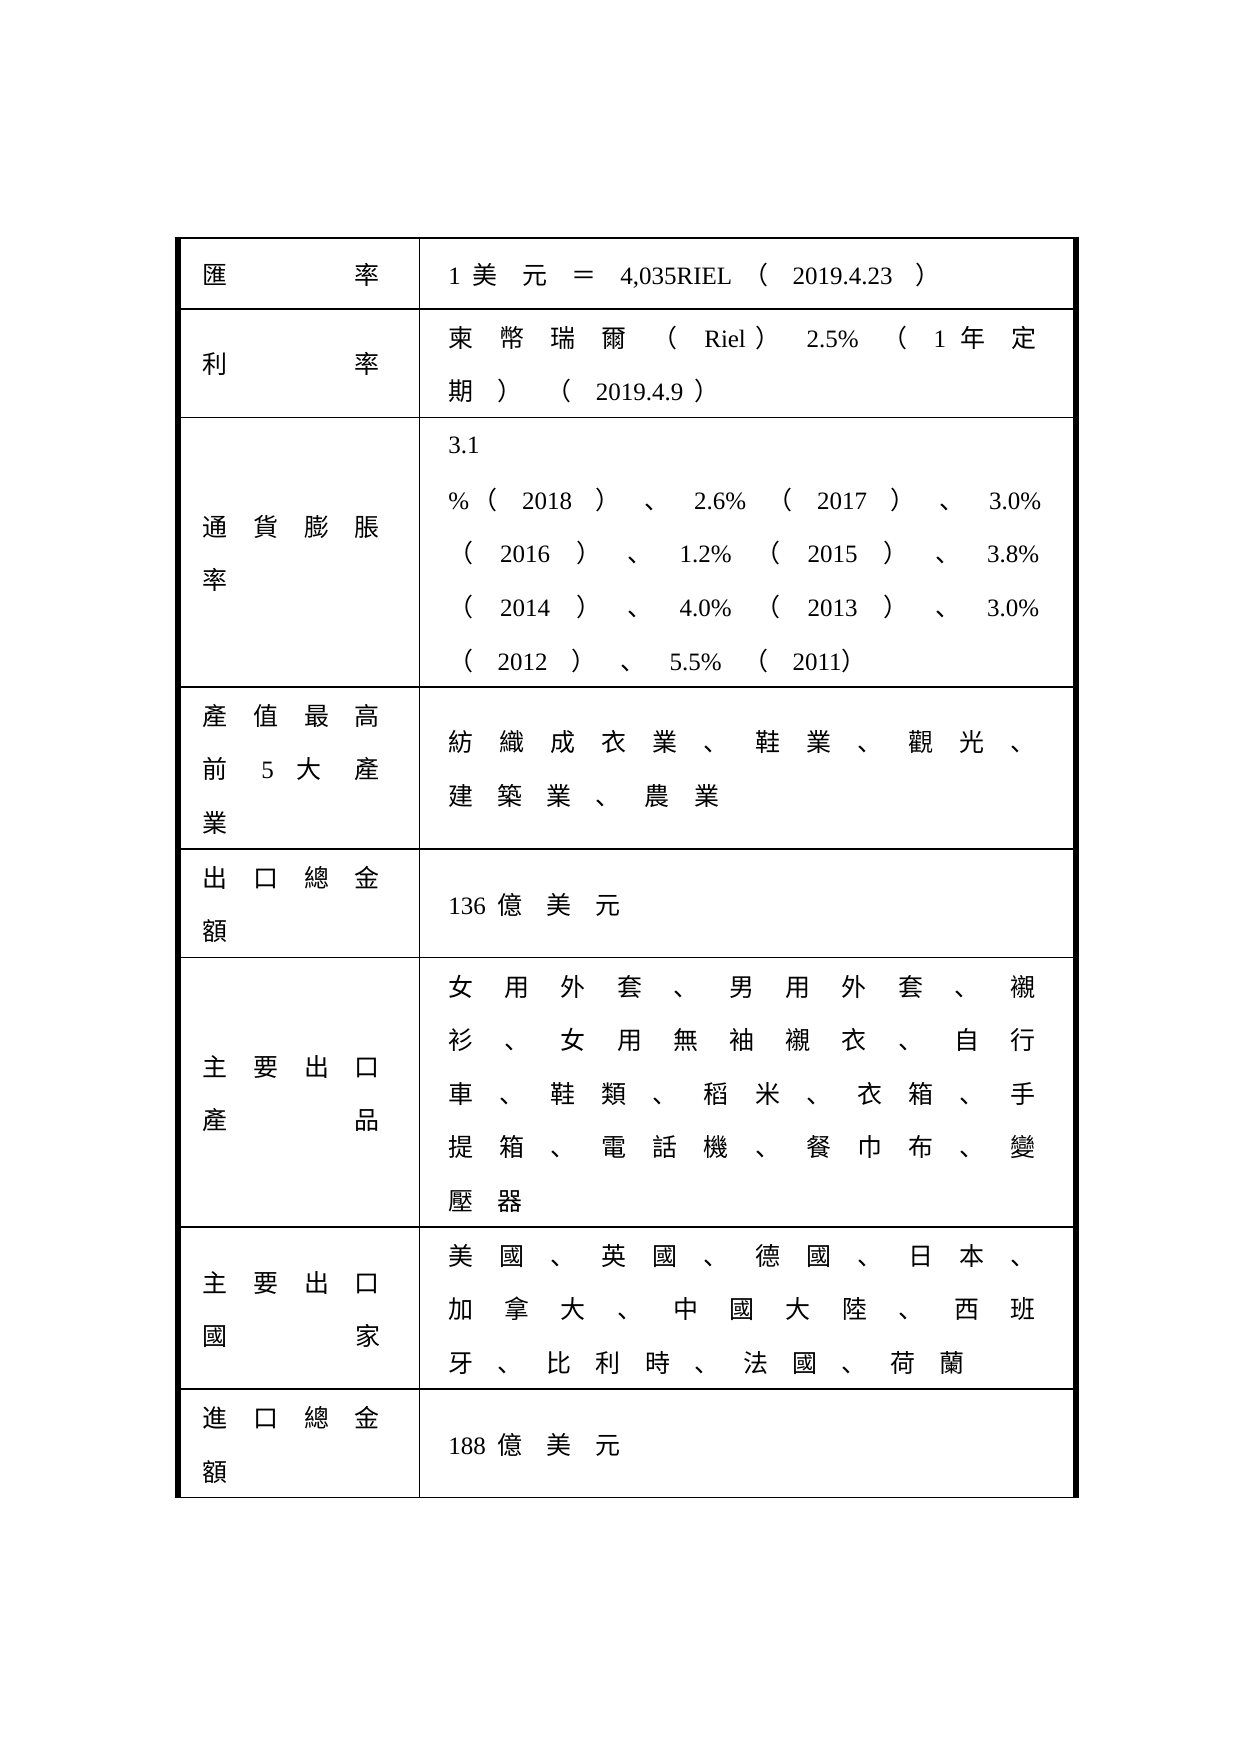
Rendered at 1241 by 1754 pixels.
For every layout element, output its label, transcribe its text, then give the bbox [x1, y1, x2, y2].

table_cell 主要出口產品 [181, 958, 419, 1226]
table_cell 柬幣瑞爾（Riel）2.5%（1年定期）（2019.4.9） [420, 310, 1073, 417]
table_cell 主要出口國家 [181, 1228, 419, 1388]
table_cell 進口總金額 [181, 1390, 419, 1497]
table_cell 紡織成衣業、鞋業、觀光、建築業、農業 [420, 688, 1073, 848]
table_cell 美國、英國、德國、日本、加拿大、中國大陸、西班牙、比利時、法國、荷蘭 [420, 1228, 1073, 1388]
table_cell 女用外套、男用外套、襯衫、女用無袖襯衣、自行車、鞋類、稻米、衣箱、手提箱、電話機、餐巾布、變壓器 [420, 958, 1073, 1226]
table_cell 出口總金額 [181, 850, 419, 957]
table_cell 通貨膨脹率 [181, 418, 419, 686]
table_cell 利率 [181, 310, 419, 417]
table_cell 1美元＝4,035RIEL（2019.4.23） [420, 239, 1073, 308]
table_cell 產值最高前5大產業 [181, 688, 419, 848]
table_cell 匯率 [181, 239, 419, 308]
table_cell 188億美元 [420, 1390, 1073, 1497]
table_cell 136億美元 [420, 850, 1073, 957]
table_cell 3.1%（2018）、2.6%（2017）、3.0%（2016）、1.2%（2015）、3.8%（2014）、4.0%（2013）、3.0%（2012）、5.5%（2011） [420, 418, 1073, 686]
